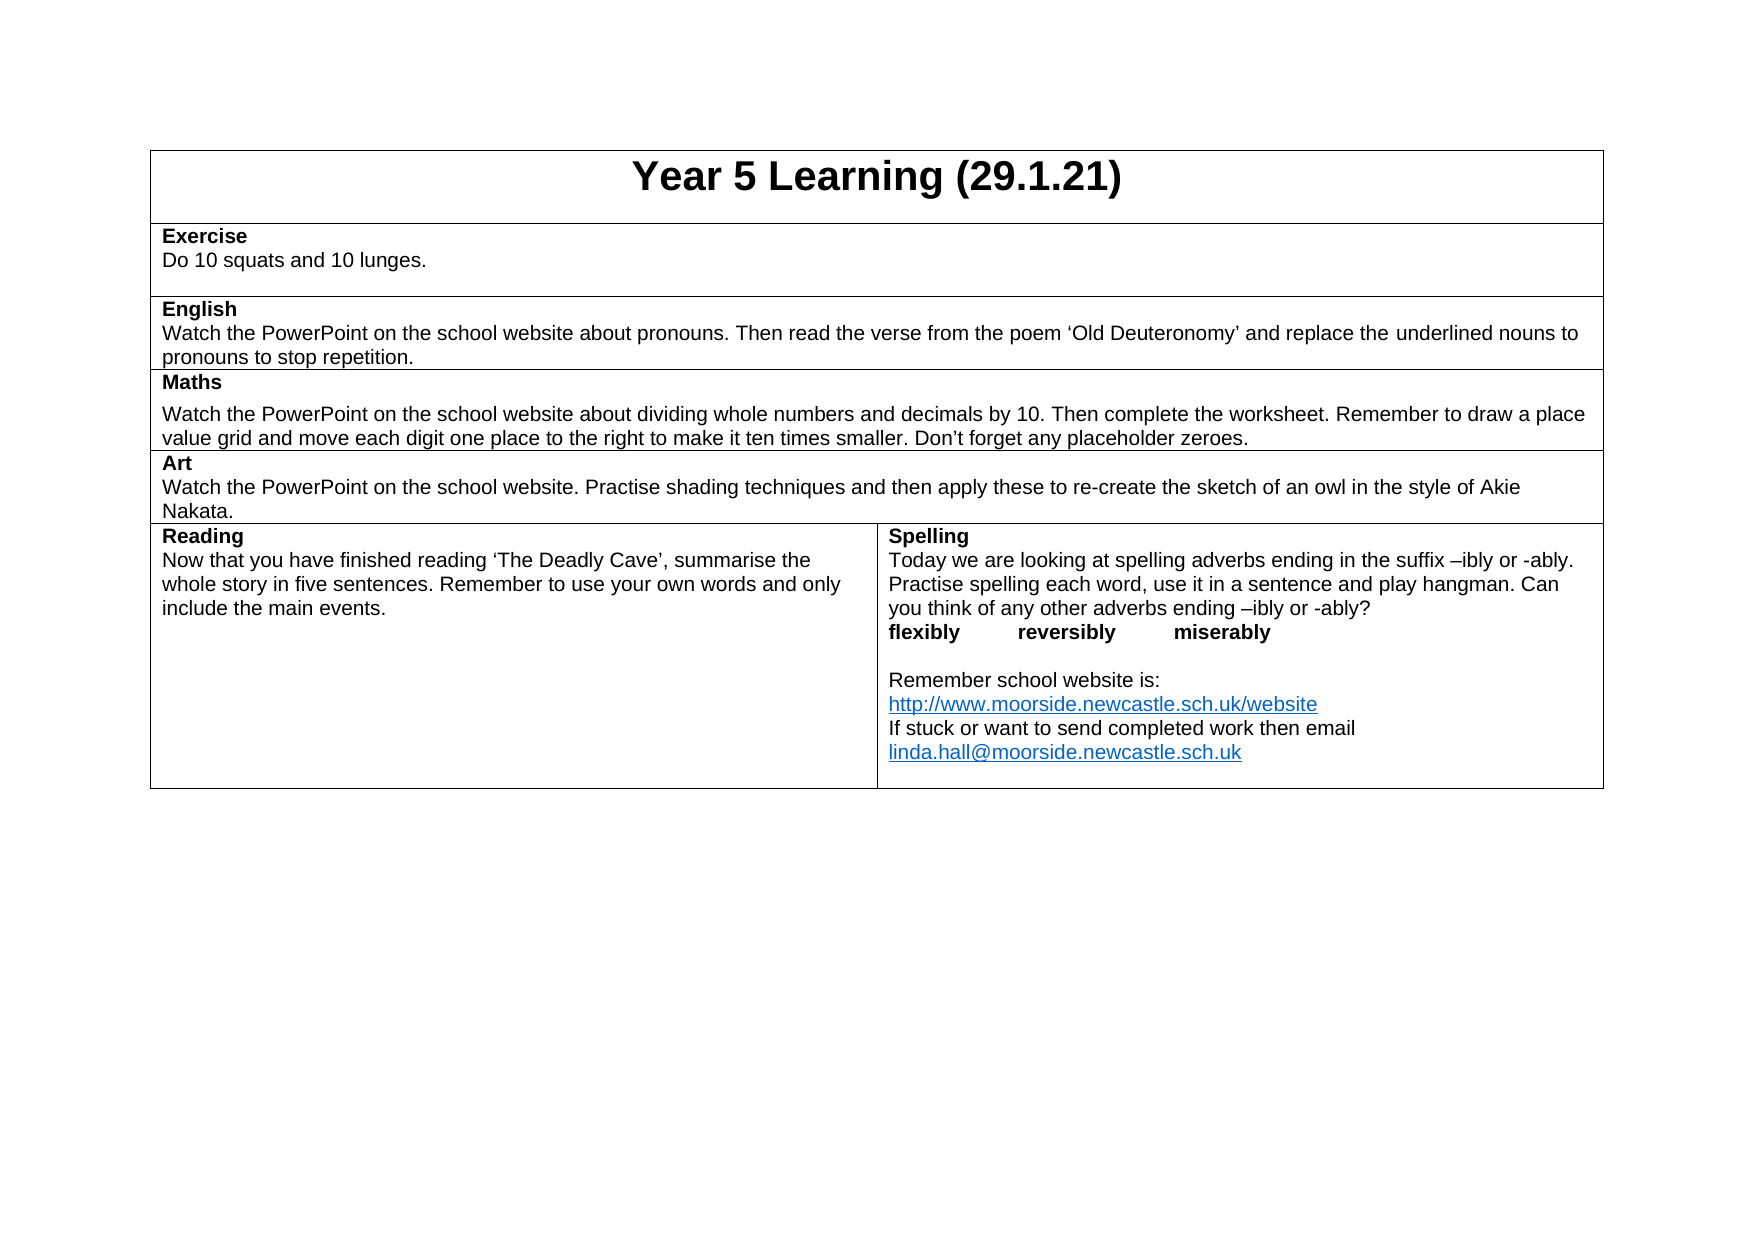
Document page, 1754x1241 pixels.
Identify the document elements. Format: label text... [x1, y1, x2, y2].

table_cell Reading Now that you have finished reading ‘The Deadly Cave’, summarise the whole story in five sentences. Remember to use your own words and only include the main events. [151, 524, 877, 788]
table_cell English Watch the PowerPoint on the school website about pronouns. Then read the verse from the poem ‘Old Deuteronomy’ and replace the underlined nouns to pronouns to stop repetition. [151, 297, 1603, 369]
table_cell Maths Watch the PowerPoint on the school website about dividing whole numbers and decimals by 10. Then complete the worksheet. Remember to draw a place value grid and move each digit one place to the right to make it ten times smaller. Don’t forget any placeholder zeroes. [151, 370, 1603, 450]
table_header Year 5 Learning (29.1.21) [151, 151, 1603, 223]
table_cell Exercise Do 10 squats and 10 lunges. [151, 224, 1603, 296]
table_cell Spelling Today we are looking at spelling adverbs ending in the suffix –ibly or -ably. Practise spelling each word, use it in a sentence and play hangman. Can you think of any other adverbs ending –ibly or -ably? flexibly reversibly miserably Remember school website is: http://www.moorside.newcastle.sch.uk/website If stuck or want to send completed work then email linda.hall@moorside.newcastle.sch.uk [878, 524, 1603, 788]
table_cell Art Watch the PowerPoint on the school website. Practise shading techniques and then apply these to re-create the sketch of an owl in the style of Akie Nakata. [151, 451, 1603, 523]
